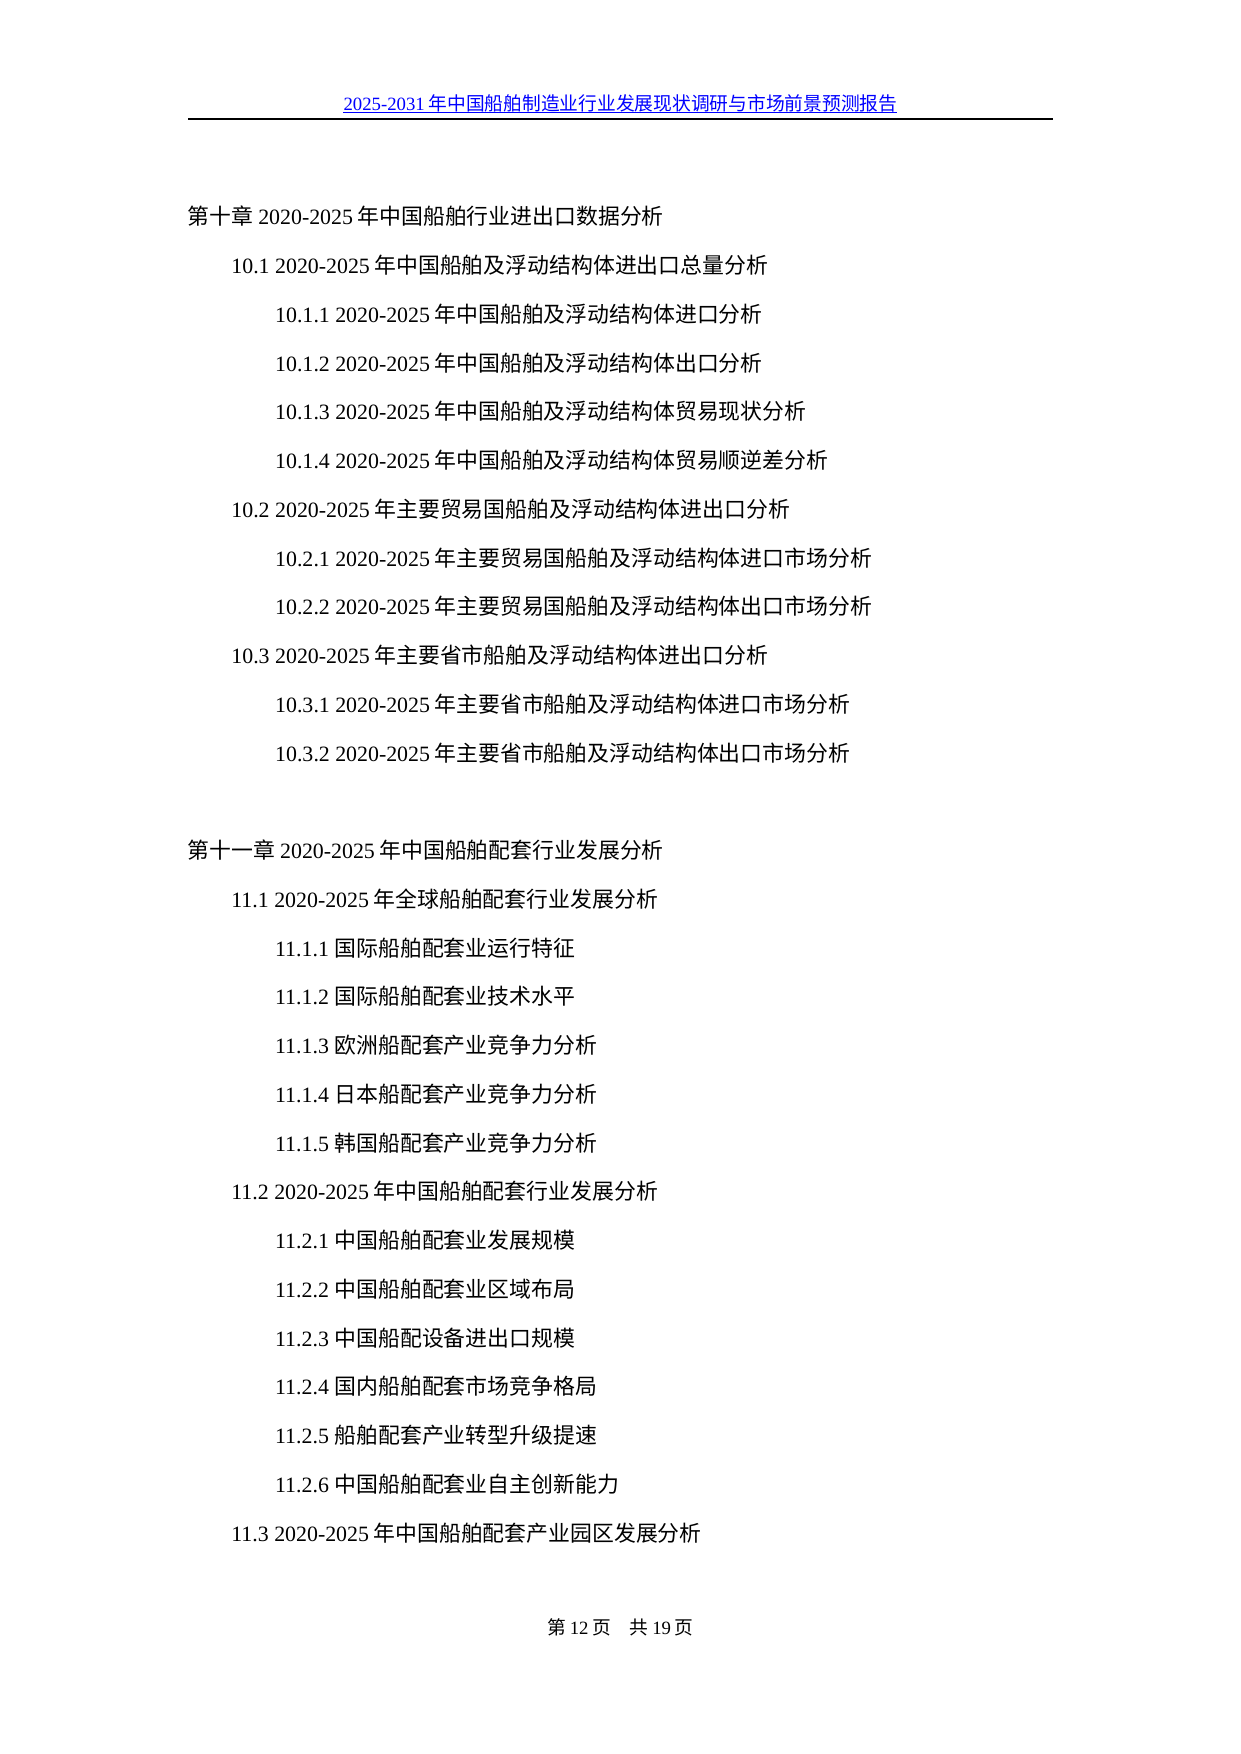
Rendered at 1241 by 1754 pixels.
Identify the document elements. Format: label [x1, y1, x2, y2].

text [187, 150, 1053, 1548]
